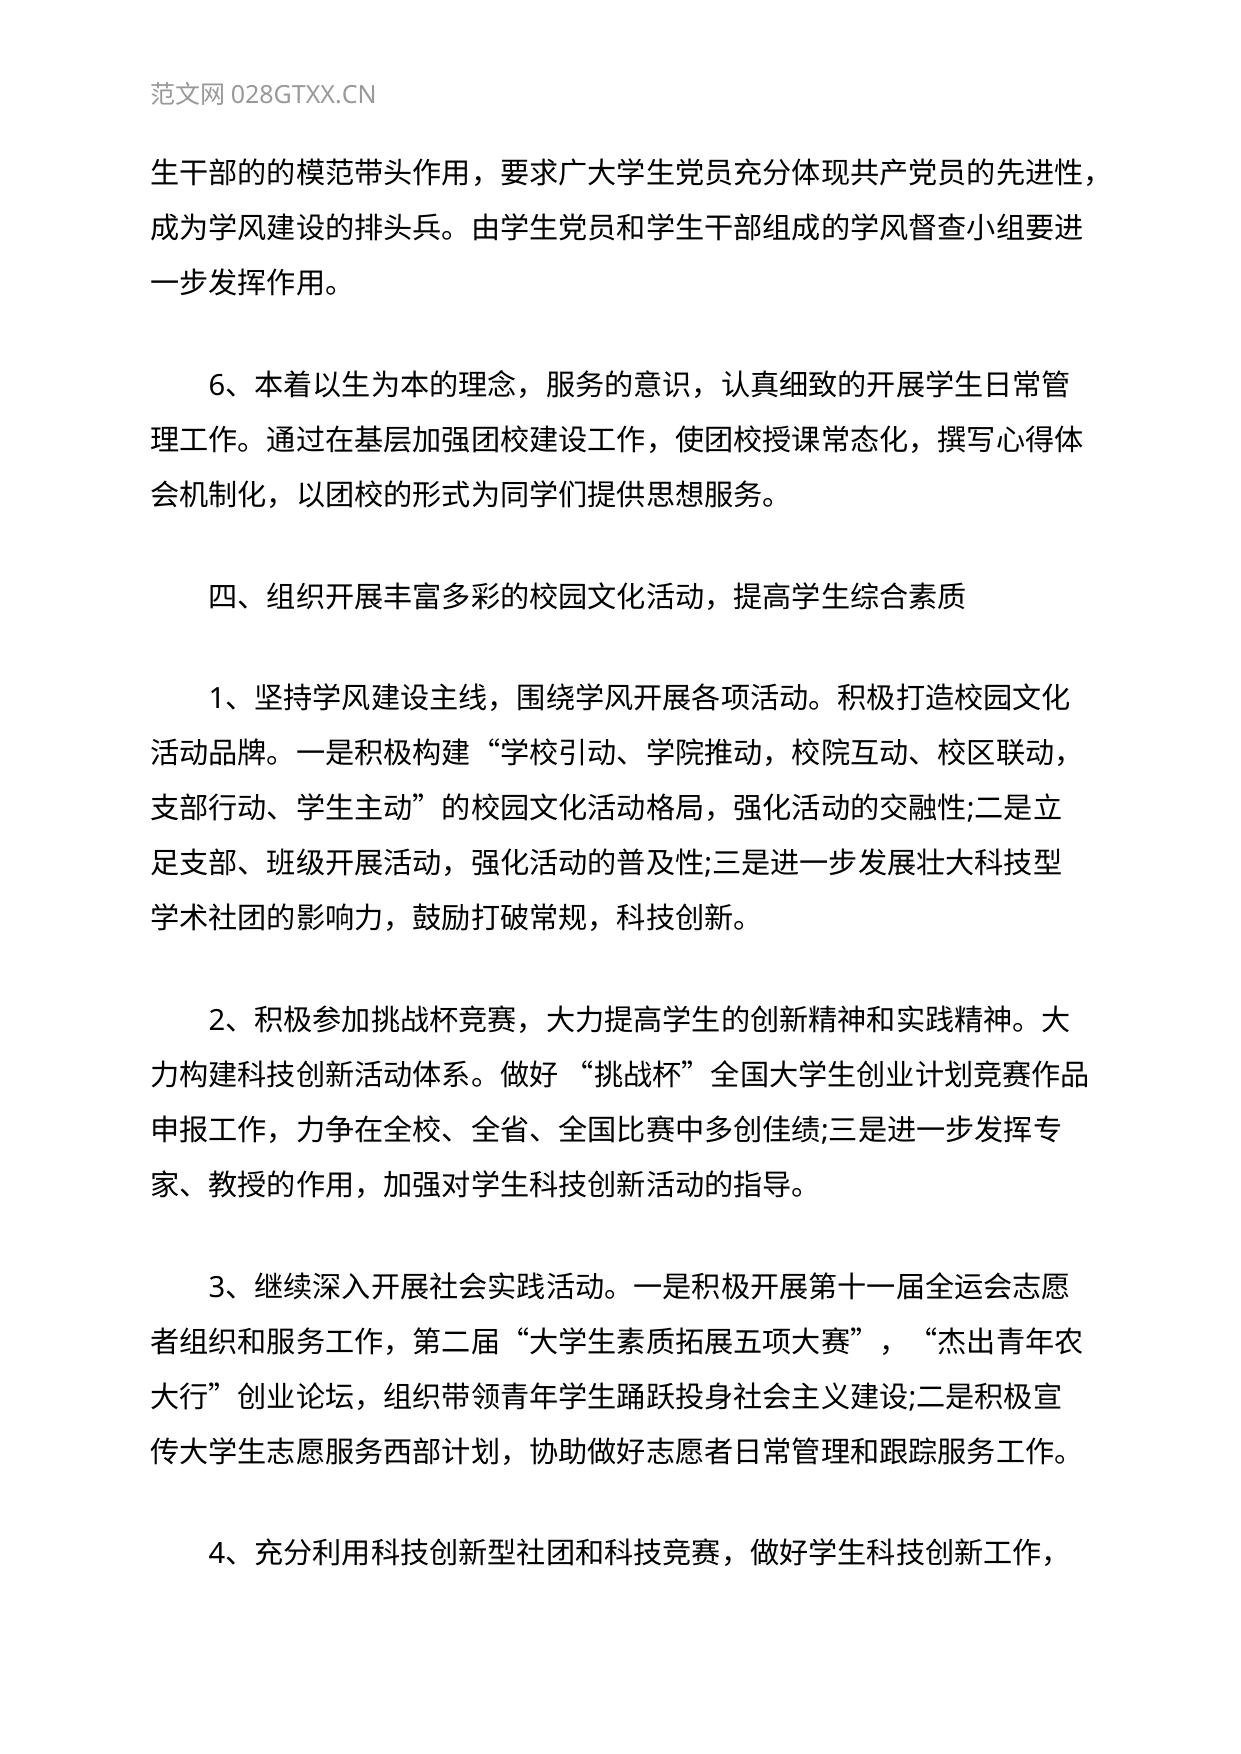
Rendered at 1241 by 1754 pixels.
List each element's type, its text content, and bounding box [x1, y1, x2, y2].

text 3、继续深入开展社会实践活动。一是积极开展第十一届全运会志愿者组织和服务工作，第二届“大学生素质拓展五项大赛”，“杰出青年农大行”创业论坛，组织带领青年学生踊跃投身社会主义建设;二是积极宣传大学生志愿服务西部计划，协助做好志愿者日常管理和跟踪服务工作。 [150, 1263, 1090, 1471]
text 四、组织开展丰富多彩的校园文化活动，提高学生综合素质 [150, 573, 1090, 616]
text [150, 1530, 1090, 1572]
text 6、本着以生为本的理念，服务的意识，认真细致的开展学生日常管理工作。通过在基层加强团校建设工作，使团校授课常态化，撰写心得体会机制化，以团校的形式为同学们提供思想服务。 [150, 362, 1090, 514]
text 2、积极参加挑战杯竞赛，大力提高学生的创新精神和实践精神。大力构建科技创新活动体系。做好 “挑战杯”全国大学生创业计划竞赛作品申报工作，力争在全校、全省、全国比赛中多创佳绩;三是进一步发挥专家、教授的作用，加强对学生科技创新活动的指导。 [150, 997, 1090, 1204]
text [150, 150, 1090, 302]
text 1、坚持学风建设主线，围绕学风开展各项活动。积极打造校园文化活动品牌。一是积极构建“学校引动、学院推动，校院互动、校区联动，支部行动、学生主动”的校园文化活动格局，强化活动的交融性;二是立足支部、班级开展活动，强化活动的普及性;三是进一步发展壮大科技型学术社团的影响力，鼓励打破常规，科技创新。 [150, 675, 1090, 937]
